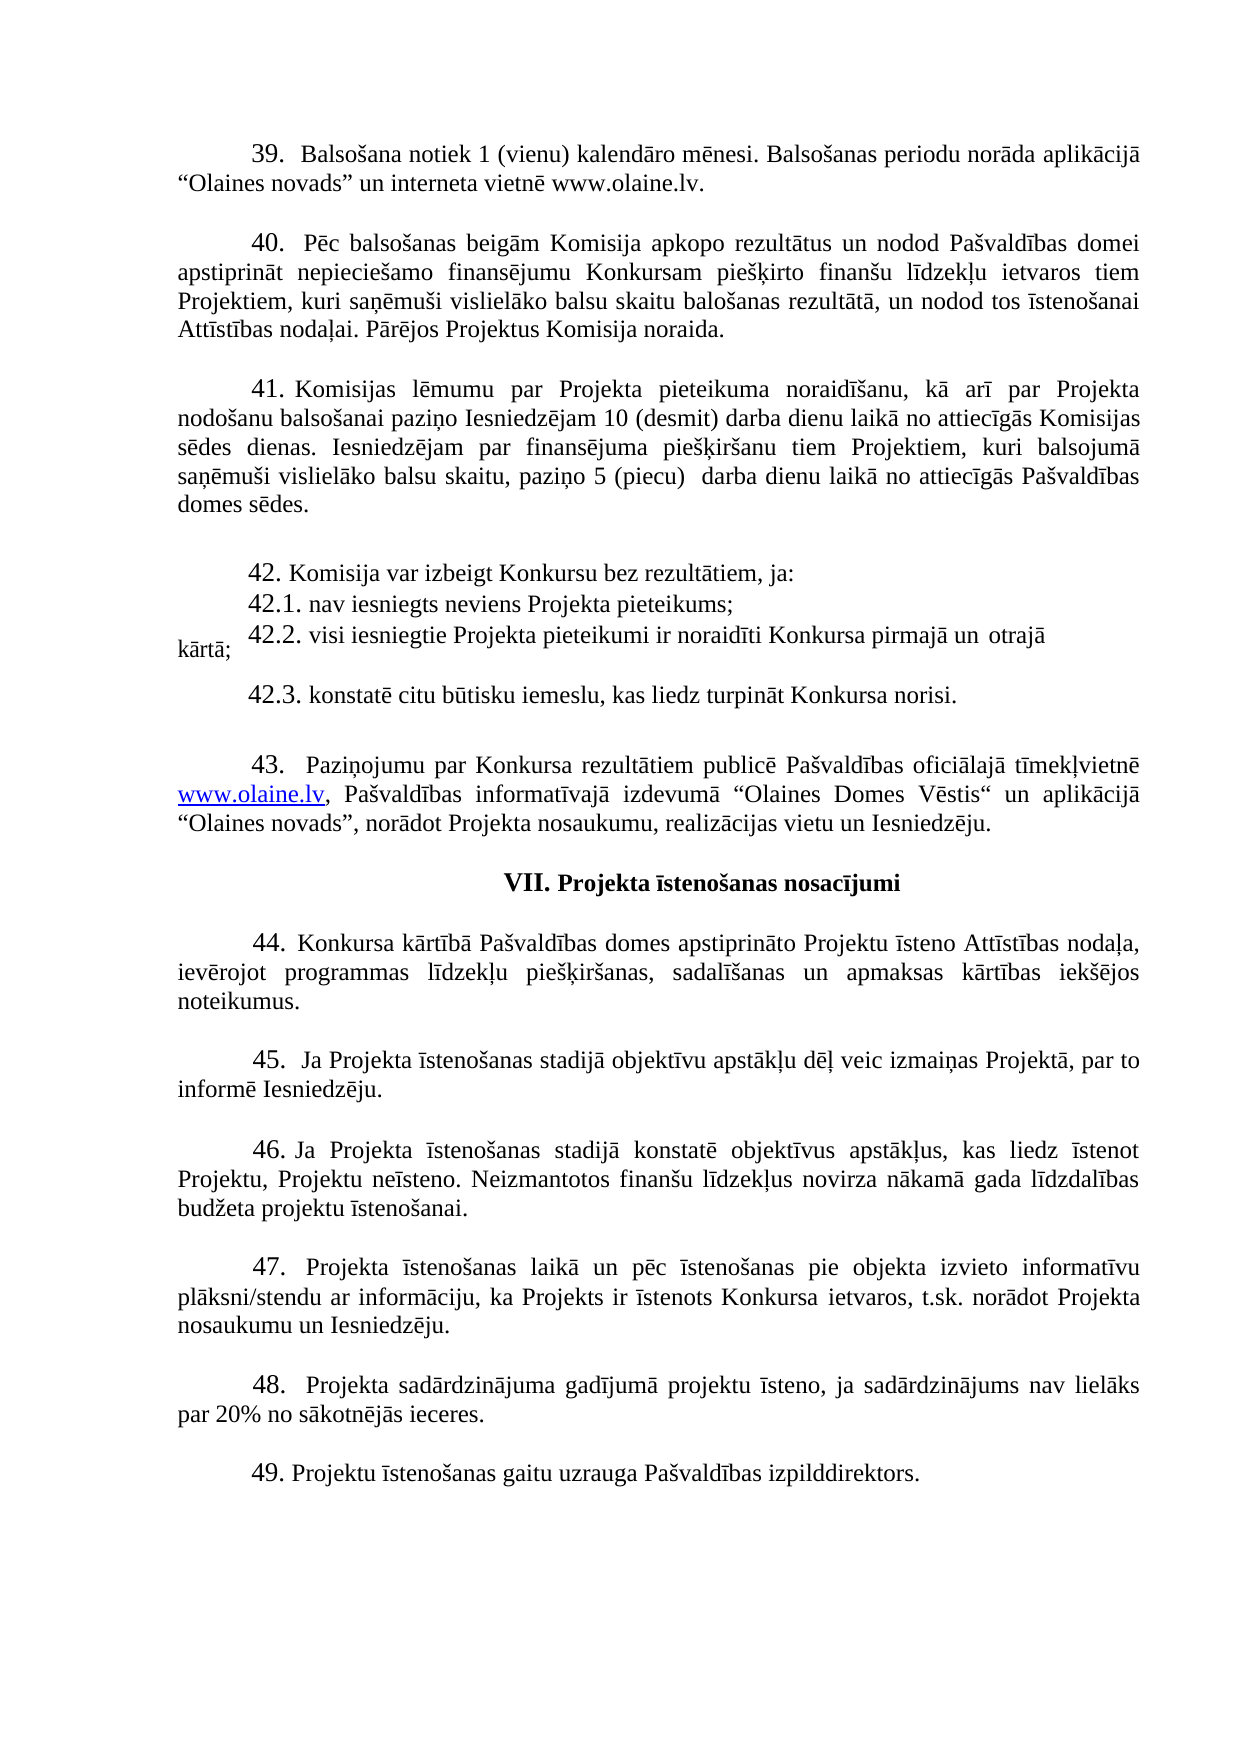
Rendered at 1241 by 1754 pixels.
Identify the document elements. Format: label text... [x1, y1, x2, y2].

list Projekta sadārdzinājuma gadījumā projektu īsteno, ja sadārdzinājums nav lielāks par 20% no sākotnējās ieceres. [177, 1368, 1141, 1428]
list Projektu īstenošanas gaitu uzrauga Pašvaldības izpilddirektors. [251, 1456, 1151, 1488]
list Komisija var izbeigt Konkursu bez rezultātiem, ja: [248, 556, 1151, 588]
list Konkursa kārtībā Pašvaldības domes apstiprināto Projektu īsteno Attīstības nodaļa, ievērojot programmas līdzekļu piešķiršanas, sadalīšanas un apmaksas kārtības iekšējos noteikumus. [177, 926, 1141, 1014]
list konstatē citu būtisku iemeslu, kas liedz turpināt Konkursa norisi. [248, 679, 1151, 710]
text kārtā; [177, 634, 236, 663]
list Projekta īstenošanas laikā un pēc īstenošanas pie objekta izvieto informatīvu plāksni/stendu ar informāciju, ka Projekts ir īstenots Konkursa ietvaros, t.sk. norādot Projekta nosaukumu un Iesniedzēju. [177, 1250, 1141, 1339]
list visi iesniegtie Projekta pieteikumi ir noraidīti Konkursa pirmajā un otrajā [248, 619, 1151, 650]
list Komisijas lēmumu par Projekta pieteikuma noraidīšanu, kā arī par Projekta nodošanu balsošanai paziņo Iesniedzējam 10 (desmit) darba dienu laikā no attiecīgās Komisijas sēdes dienas. Iesniedzējam par finansējuma piešķiršanu tiem Projektiem, kuri balsojumā saņēmuši vislielāko balsu skaitu, paziņo 5 (piecu) darba dienu laikā no attiecīgās Pašvaldības domes sēdes. [177, 372, 1141, 518]
list Paziņojumu par Konkursa rezultātiem publicē Pašvaldības oficiālajā tīmekļvietnē www.olaine.lv, Pašvaldības informatīvajā izdevumā “Olaines Domes Vēstis“ un aplikācijā “Olaines novads”, norādot Projekta nosaukumu, realizācijas vietu un Iesniedzēju. [177, 748, 1141, 837]
list Balsošana notiek 1 (vienu) kalendāro mēnesi. Balsošanas periodu norāda aplikācijā “Olaines novads” un interneta vietnē www.olaine.lv. [177, 137, 1140, 197]
list Ja Projekta īstenošanas stadijā objektīvu apstākļu dēļ veic izmaiņas Projektā, par to informē Iesniedzēju. [177, 1043, 1141, 1103]
list Pēc balsošanas beigām Komisija apkopo rezultātus un nodod Pašvaldības domei apstiprināt nepieciešamo finansējumu Konkursam piešķirto finanšu līdzekļu ietvaros tiem Projektiem, kuri saņēmuši vislielāko balsu skaitu balošanas rezultātā, un nodod tos īstenošanai Attīstības nodaļai. Pārējos Projektus Komisija noraida. [177, 226, 1141, 343]
list nav iesniegts neviens Projekta pieteikums; [248, 588, 1151, 619]
list Ja Projekta īstenošanas stadijā konstatē objektīvus apstākļus, kas liedz īstenot Projektu, Projektu neīsteno. Neizmantotos finanšu līdzekļus novirza nākamā gada līdzdalības budžeta projektu īstenošanai. [177, 1133, 1140, 1222]
subtitle Projekta īstenošanas nosacījumi [503, 866, 1151, 897]
